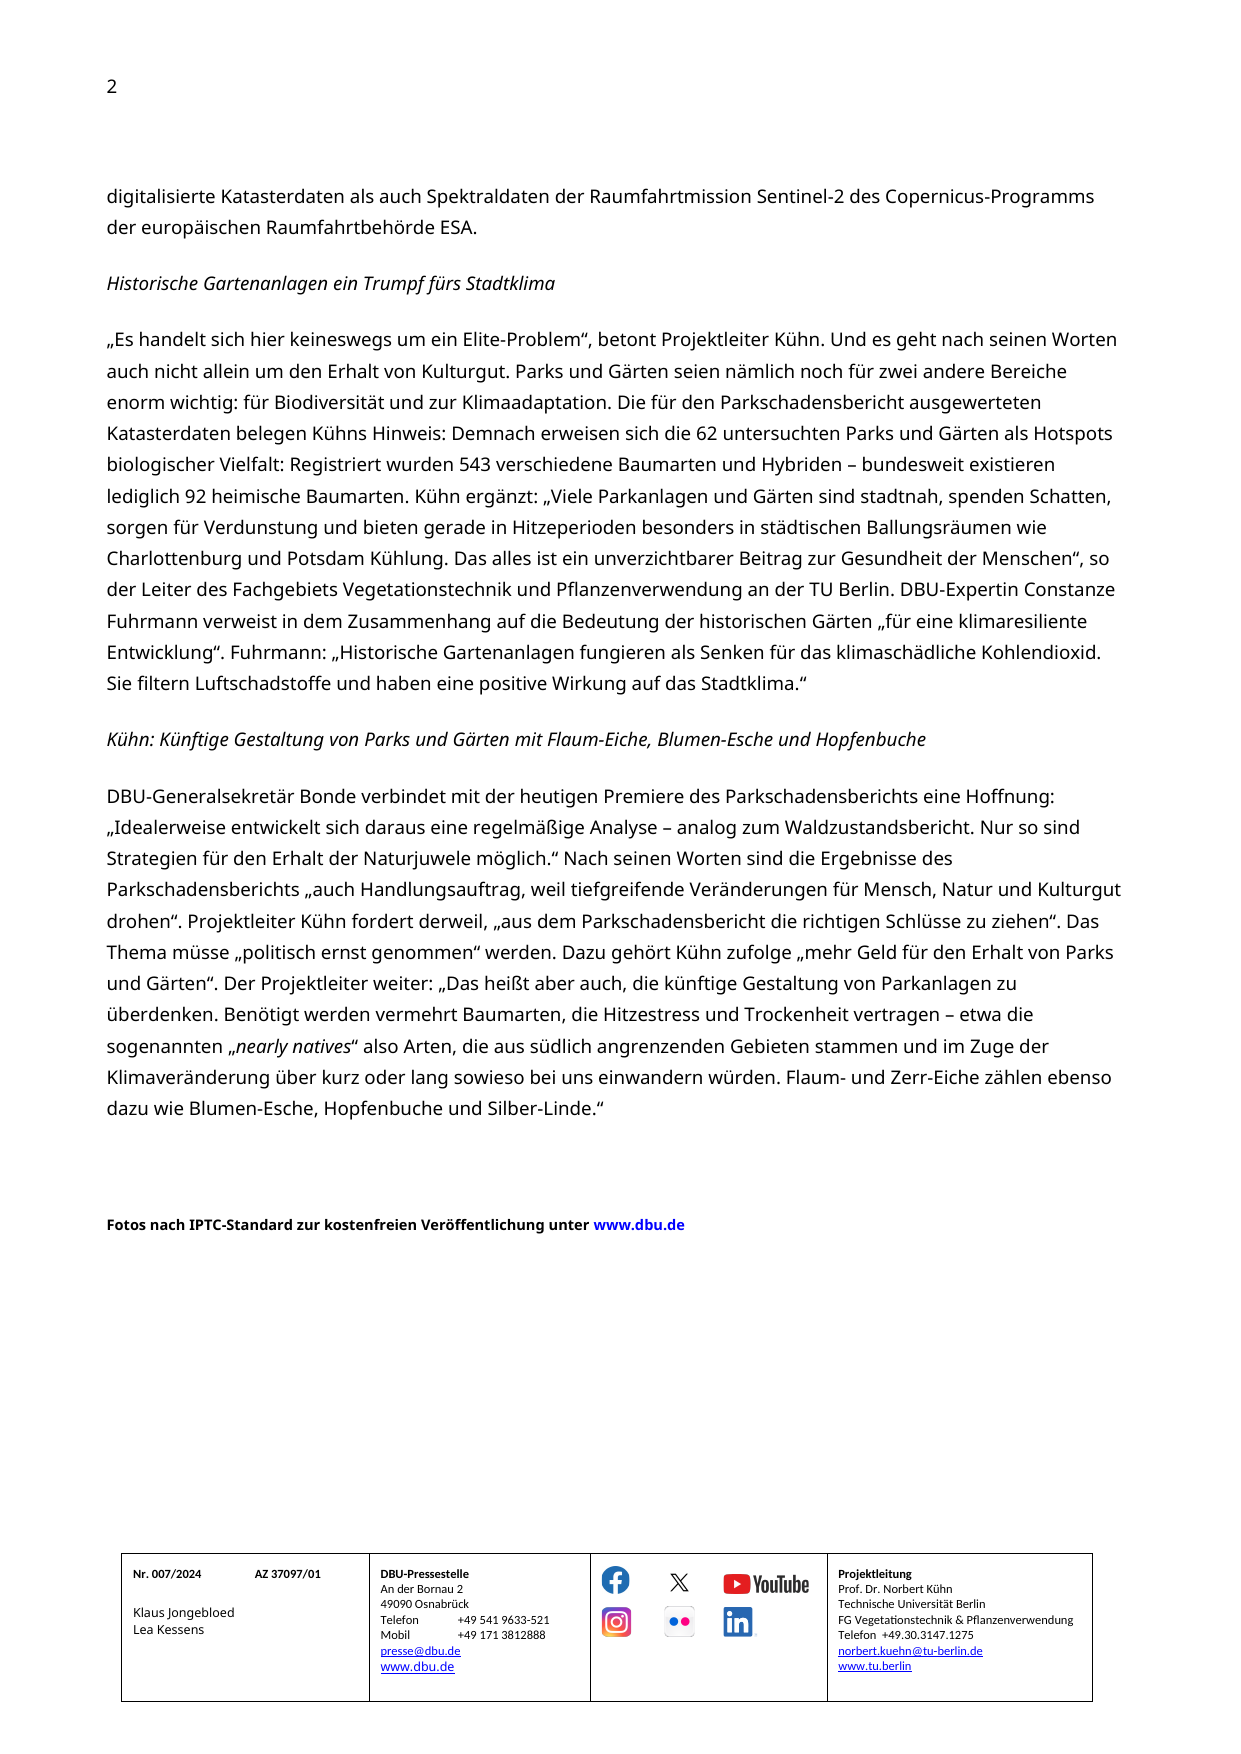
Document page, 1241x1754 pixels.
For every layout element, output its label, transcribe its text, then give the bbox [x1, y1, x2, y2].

text DBU-Generalsekretär Bonde verbindet mit der heutigen Premiere des Parkschadensberichts eine Hoffnung: „Idealerweise entwickelt sich daraus eine regelmäßige Analyse – analog zum Waldzustandsbericht. Nur so sind Strategien für den Erhalt der Naturjuwele möglich.“ Nach seinen Worten sind die Ergebnisse des Parkschadensberichts „auch Handlungsauftrag, weil tiefgreifende Veränderungen für Mensch, Natur und Kulturgut drohen“. Projektleiter Kühn fordert derweil, „aus dem Parkschadensbericht die richtigen Schlüsse zu ziehen“. Das Thema müsse „politisch ernst genommen“ werden. Dazu gehört Kühn zufolge „mehr Geld für den Erhalt von Parks und Gärten“. Der Projektleiter weiter: „Das heißt aber auch, die künftige Gestaltung von Parkanlagen zu überdenken. Benötigt werden vermehrt Baumarten, die Hitzestress und Trockenheit vertragen – etwa die sogenannten „nearly natives“ also Arten, die aus südlich angrenzenden Gebieten stammen und im Zuge der Klimaveränderung über kurz oder lang sowieso bei uns einwandern würden. Flaum- und Zerr-Eiche zählen ebenso dazu wie Blumen-Esche, Hopfenbuche und Silber-Linde.“ [106, 777, 1122, 1121]
text „Es handelt sich hier keineswegs um ein Elite-Problem“, betont Projektleiter Kühn. Und es geht nach seinen Worten auch nicht allein um den Erhalt von Kulturgut. Parks und Gärten seien nämlich noch für zwei andere Bereiche enorm wichtig: für Biodiversität und zur Klimaadaptation. Die für den Parkschadensbericht ausgewerteten Katasterdaten belegen Kühns Hinweis: Demnach erweisen sich die 62 untersuchten Parks und Gärten als Hotspots biologischer Vielfalt: Registriert wurden 543 verschiedene Baumarten und Hybriden – bundesweit existieren lediglich 92 heimische Baumarten. Kühn ergänzt: „Viele Parkanlagen und Gärten sind stadtnah, spenden Schatten, sorgen für Verdunstung und bieten gerade in Hitzeperioden besonders in städtischen Ballungsräumen wie Charlottenburg und Potsdam Kühlung. Das alles ist ein unverzichtbarer Beitrag zur Gesundheit der Menschen“, so der Leiter des Fachgebiets Vegetationstechnik und Pflanzenverwendung an der TU Berlin. DBU-Expertin Constanze Fuhrmann verweist in dem Zusammenhang auf die Bedeutung der historischen Gärten „für eine klimaresiliente Entwicklung“. Fuhrmann: „Historische Gartenanlagen fungieren als Senken für das klimaschädliche Kohlendioxid. Sie filtern Luftschadstoffe und haben eine positive Wirkung auf das Stadtklima.“ [106, 321, 1122, 696]
text Fotos nach IPTC-Standard zur kostenfreien Veröffentlichung unter www.dbu.de [106, 1215, 1122, 1234]
picture [664, 1571, 695, 1594]
picture [723, 1574, 809, 1594]
picture [664, 1606, 695, 1637]
text Kühn: Künftige Gestaltung von Parks und Gärten mit Flaum-Eiche, Blumen-Esche und Hopfenbuche [106, 721, 1122, 752]
text Historische Gartenanlagen ein Trumpf fürs Stadtklima [106, 265, 1122, 296]
picture [601, 1607, 632, 1637]
picture [723, 1607, 758, 1637]
picture [601, 1566, 630, 1594]
